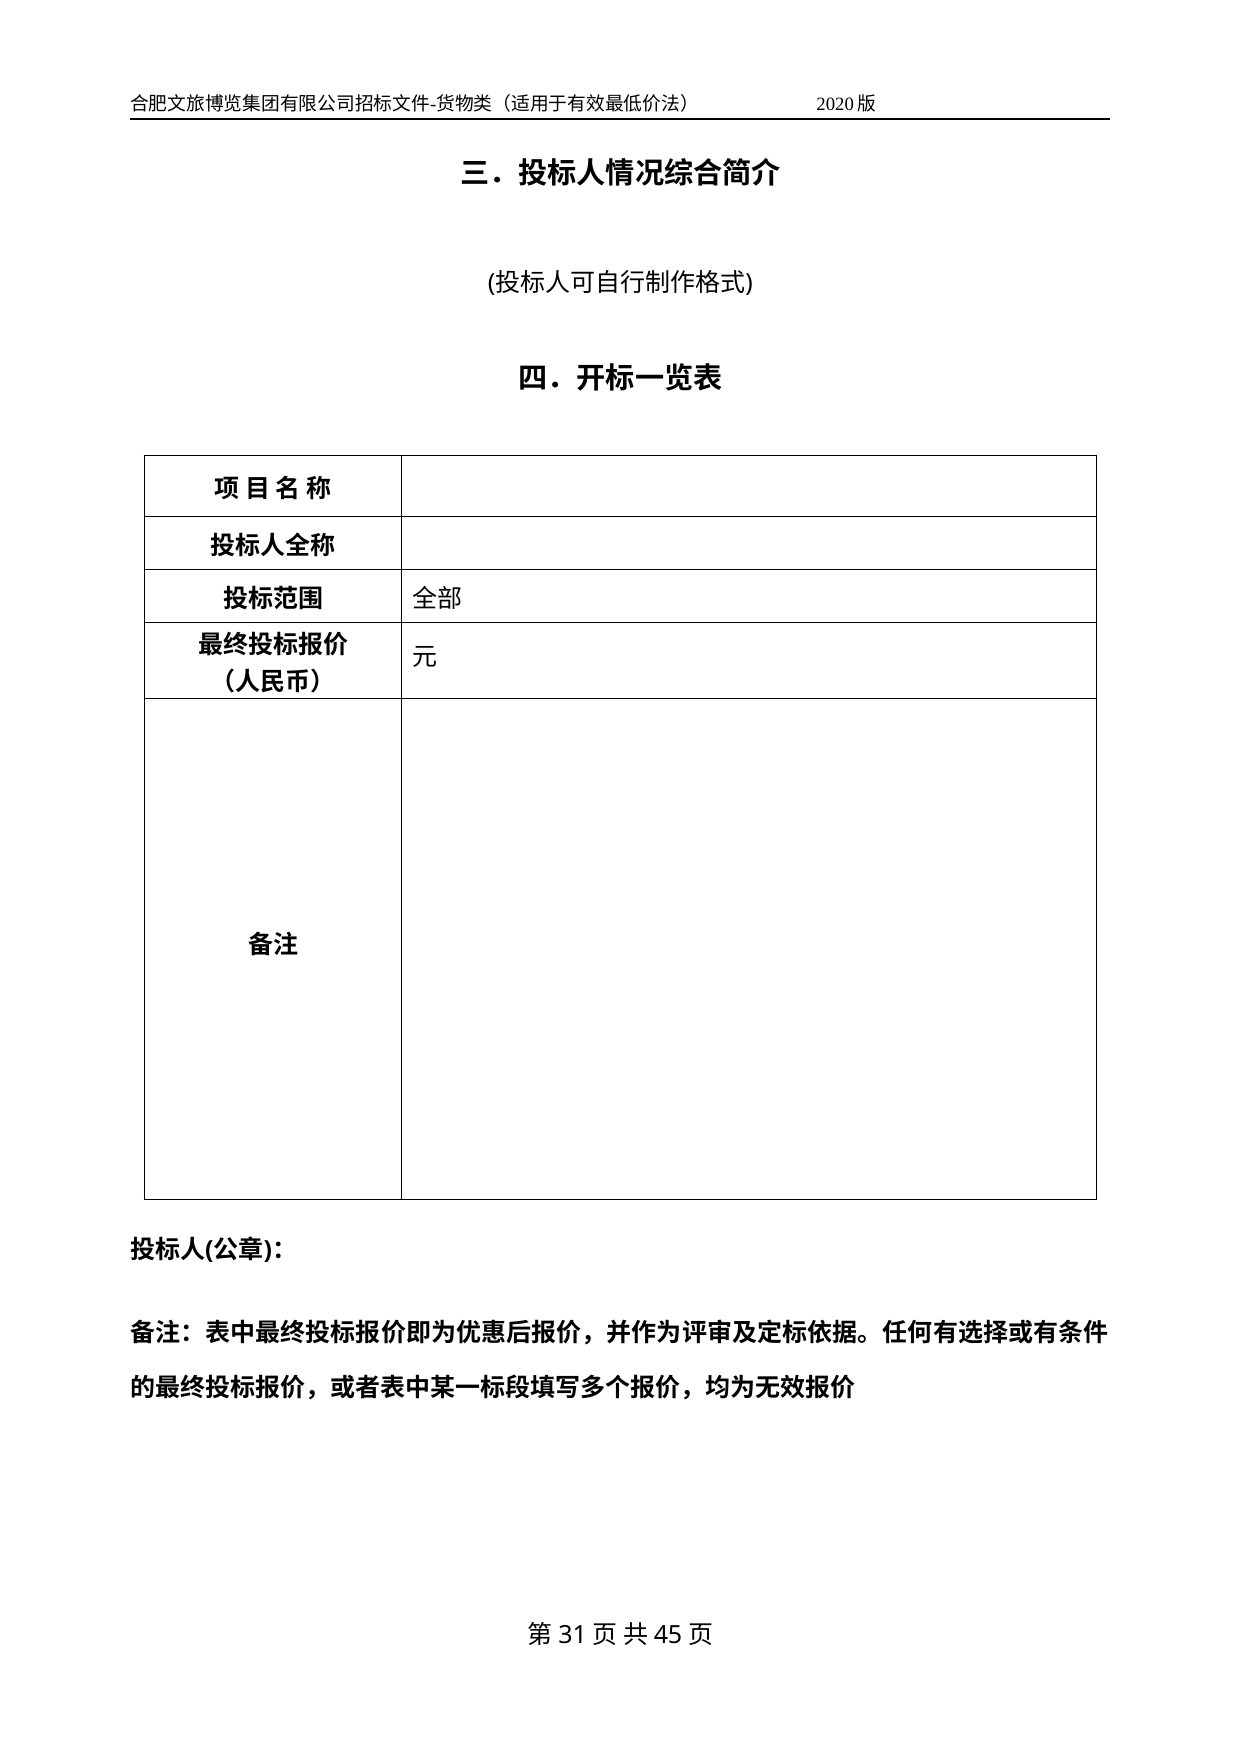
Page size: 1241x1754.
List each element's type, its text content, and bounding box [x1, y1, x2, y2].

table_cell 最终投标报价 （人民币） [145, 623, 401, 698]
table_cell [402, 517, 1096, 569]
table_cell [402, 699, 1096, 1199]
table_cell 全部 [402, 570, 1096, 622]
table_header [402, 456, 1096, 516]
table_cell 投标人全称 [145, 517, 401, 569]
table_header 项 目 名 称 [145, 456, 401, 516]
text (投标人可自行制作格式) [130, 250, 1110, 302]
subtitle 四．开标一览表 [130, 354, 1110, 397]
subtitle 三．投标人情况综合简介 [130, 150, 1110, 192]
table_cell 投标范围 [145, 570, 401, 622]
table_cell 元 [402, 623, 1096, 698]
text 投标人(公章)： [130, 1229, 1110, 1266]
table_cell 备注 [145, 699, 401, 1199]
text 备注：表中最终投标报价即为优惠后报价，并作为评审及定标依据。任何有选择或有条件的最终投标报价，或者表中某一标段填写多个报价，均为无效报价 [130, 1313, 1110, 1403]
